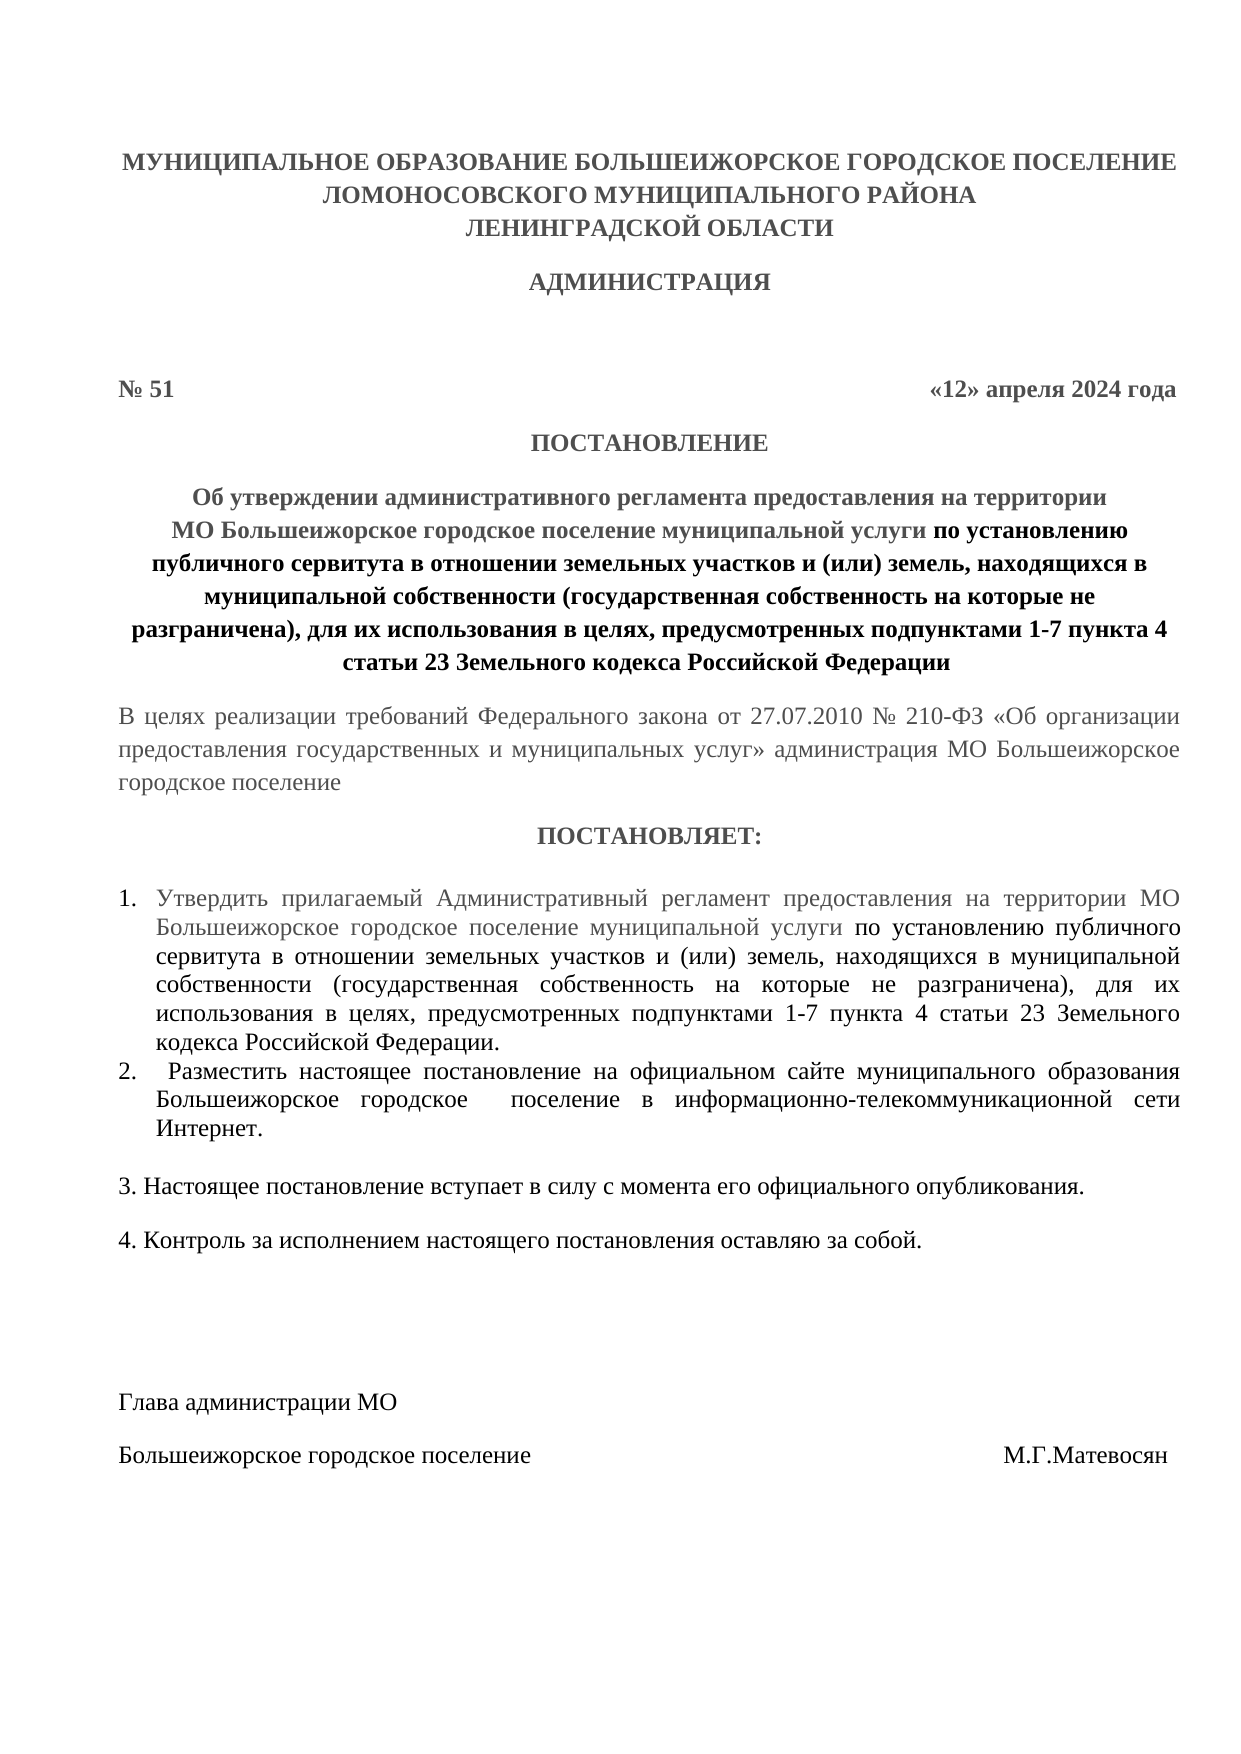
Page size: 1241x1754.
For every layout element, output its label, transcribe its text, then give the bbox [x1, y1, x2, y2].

text 4. Контроль за исполнением настоящего постановления оставляю за собой. [118, 1225, 1181, 1254]
text Об утверждении административного регламента предоставления на территории МО Большеижорское городское поселение муниципальной услуги по установлению публичного сервитута в отношении земельных участков и (или) земель, находящихся в муниципальной собственности (государственная собственность на которые не разграничена), для их использования в целях, предусмотренных подпунктами 1-7 пункта 4 статьи 23 Земельного кодекса Российской Федерации [118, 482, 1181, 676]
list Разместить настоящее постановление на официальном сайте муниципального образования Большеижорское городское поселение в информационно-телекоммуникационной сети Интернет. [118, 1056, 1181, 1142]
text 3. Настоящее постановление вступает в силу с момента его официального опубликования. [118, 1171, 1181, 1200]
text МУНИЦИПАЛЬНОЕ ОБРАЗОВАНИЕ БОЛЬШЕИЖОРСКОЕ ГОРОДСКОЕ ПОСЕЛЕНИЕ ЛОМОНОСОВСКОГО МУНИЦИПАЛЬНОГО РАЙОНА ЛЕНИНГРАДСКОЙ ОБЛАСТИ [118, 147, 1181, 242]
list Утвердить прилагаемый Административный регламент предоставления на территории МО Большеижорское городское поселение муниципальной услуги по установлению публичного сервитута в отношении земельных участков и (или) земель, находящихся в муниципальной собственности (государственная собственность на которые не разграничена), для их использования в целях, предусмотренных подпунктами 1-7 пункта 4 статьи 23 Земельного кодекса Российской Федерации. [118, 883, 1181, 1056]
text Большеижорское городское поселение М.Г.Матевосян [118, 1440, 1181, 1469]
text ПОСТАНОВЛЯЕТ: [118, 821, 1181, 850]
text Глава администрации МО [118, 1387, 1181, 1415]
text В целях реализации требований Федерального закона от 27.07.2010 № 210-ФЗ «Об организации предоставления государственных и муниципальных услуг» администрация МО Большеижорское городское поселение [118, 701, 1181, 796]
text № 51 «12» апреля 2024 года [118, 374, 1181, 403]
text АДМИНИСТРАЦИЯ [118, 267, 1181, 296]
text ПОСТАНОВЛЕНИЕ [118, 428, 1181, 457]
